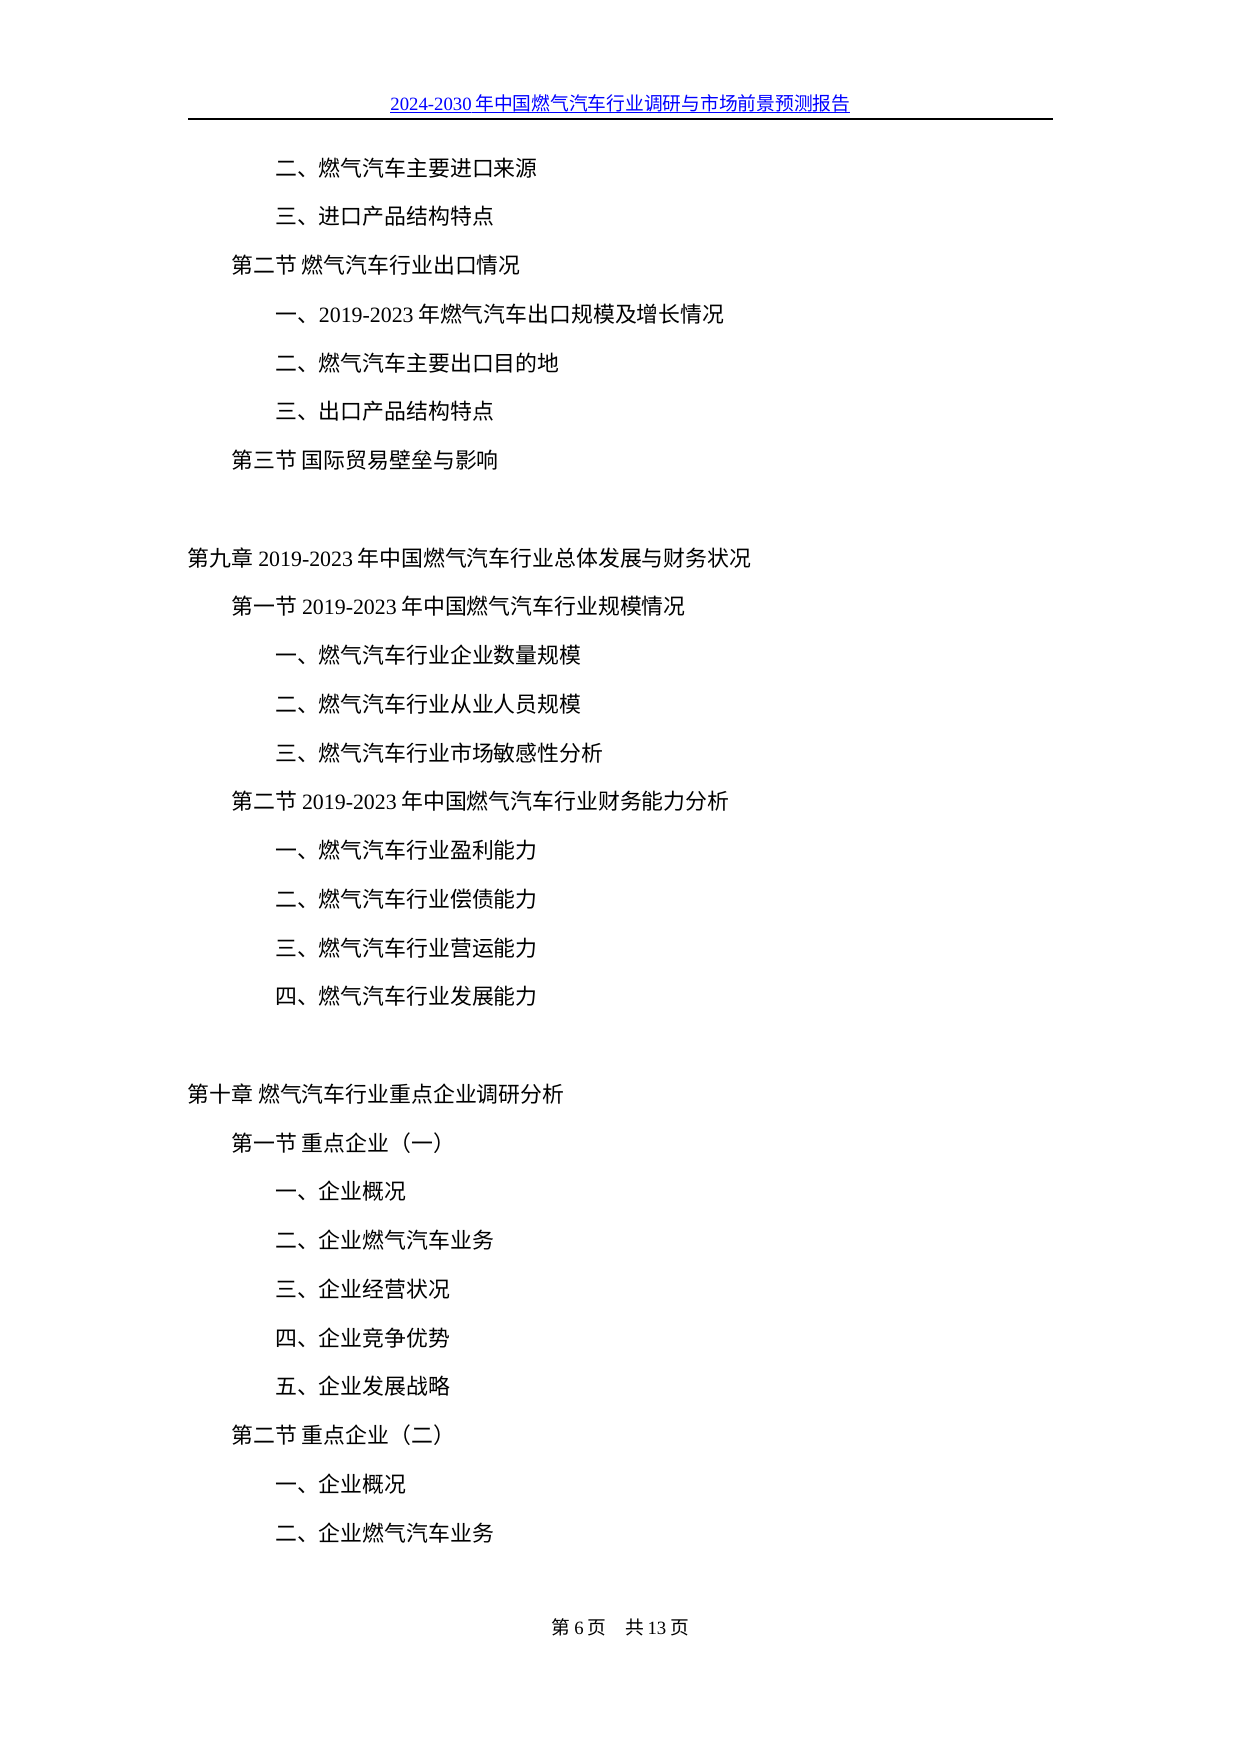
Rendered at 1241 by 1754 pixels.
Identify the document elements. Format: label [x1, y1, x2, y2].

text [187, 150, 1053, 1548]
